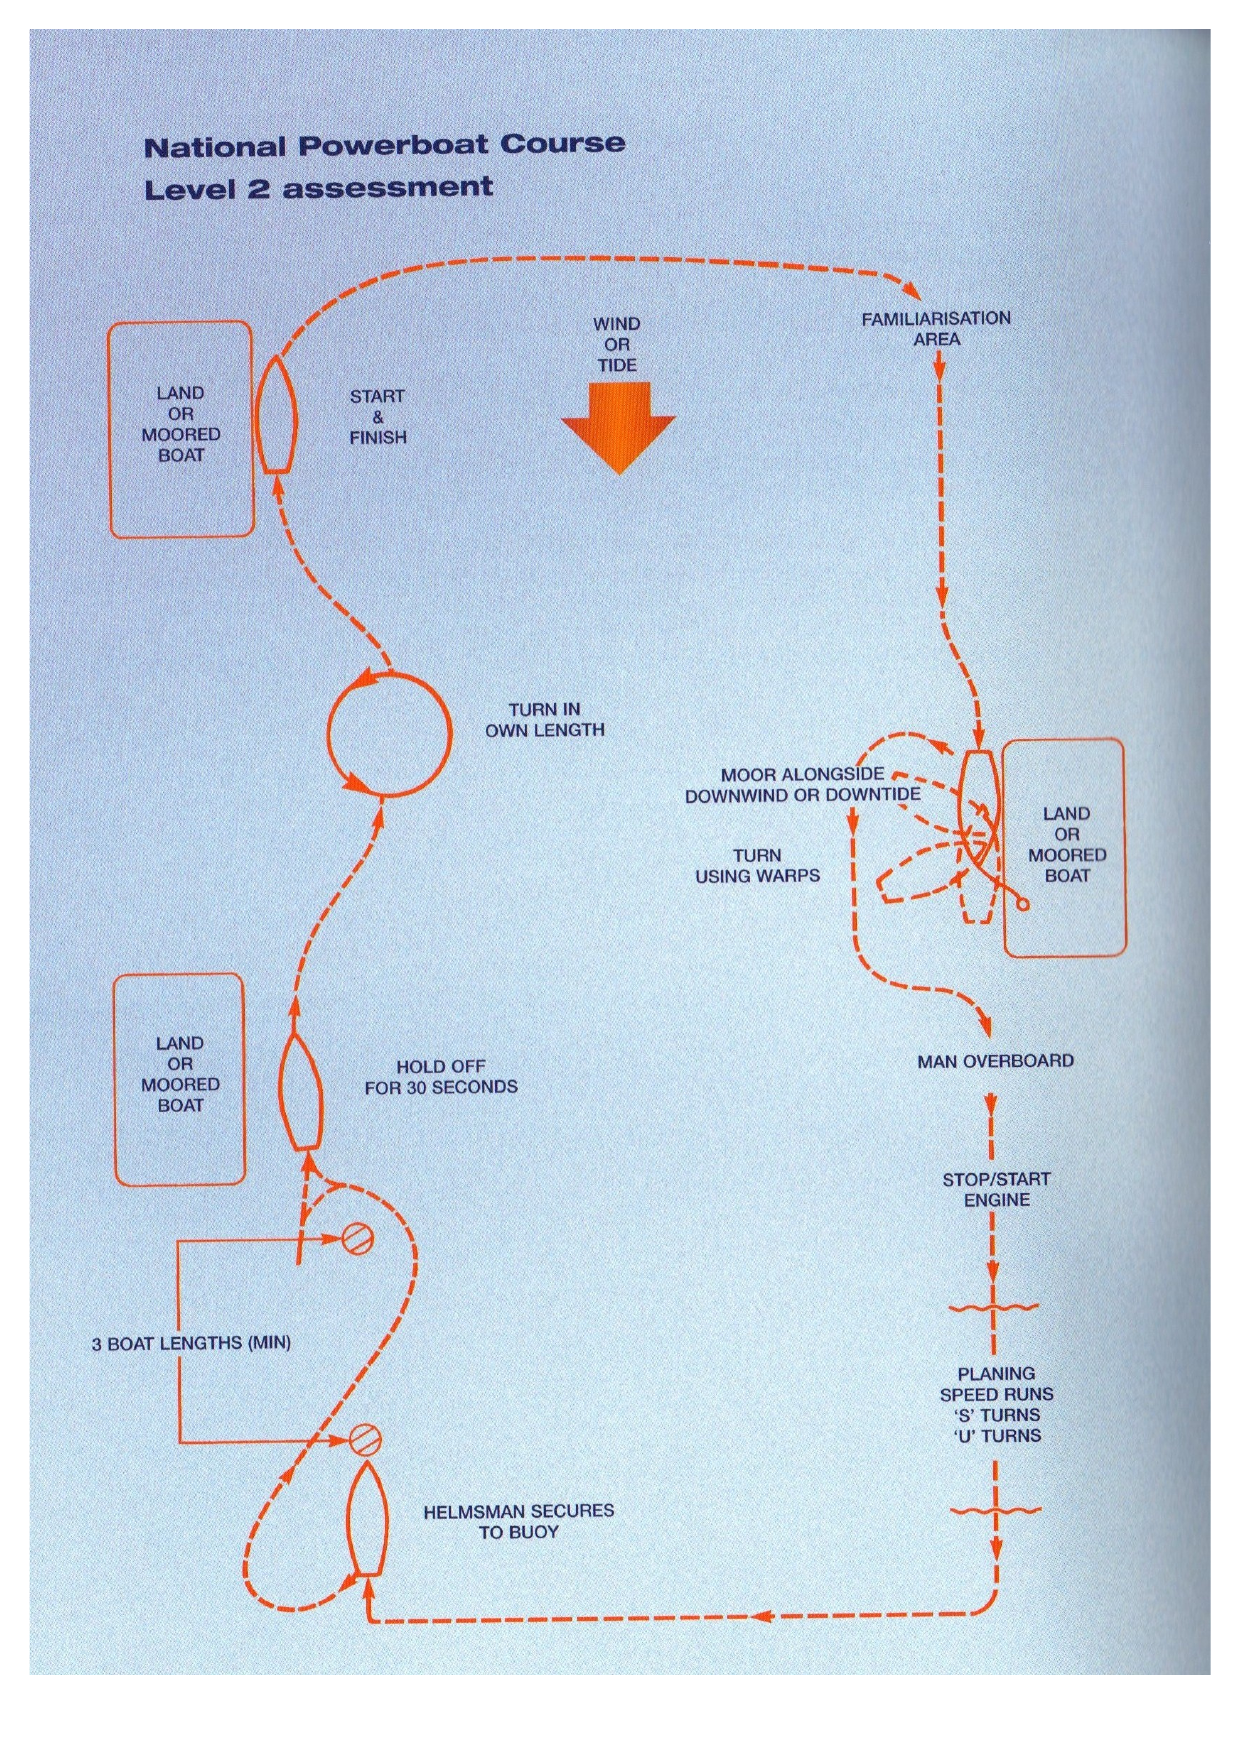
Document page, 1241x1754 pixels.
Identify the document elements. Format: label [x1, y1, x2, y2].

picture [29, 29, 1211, 1675]
